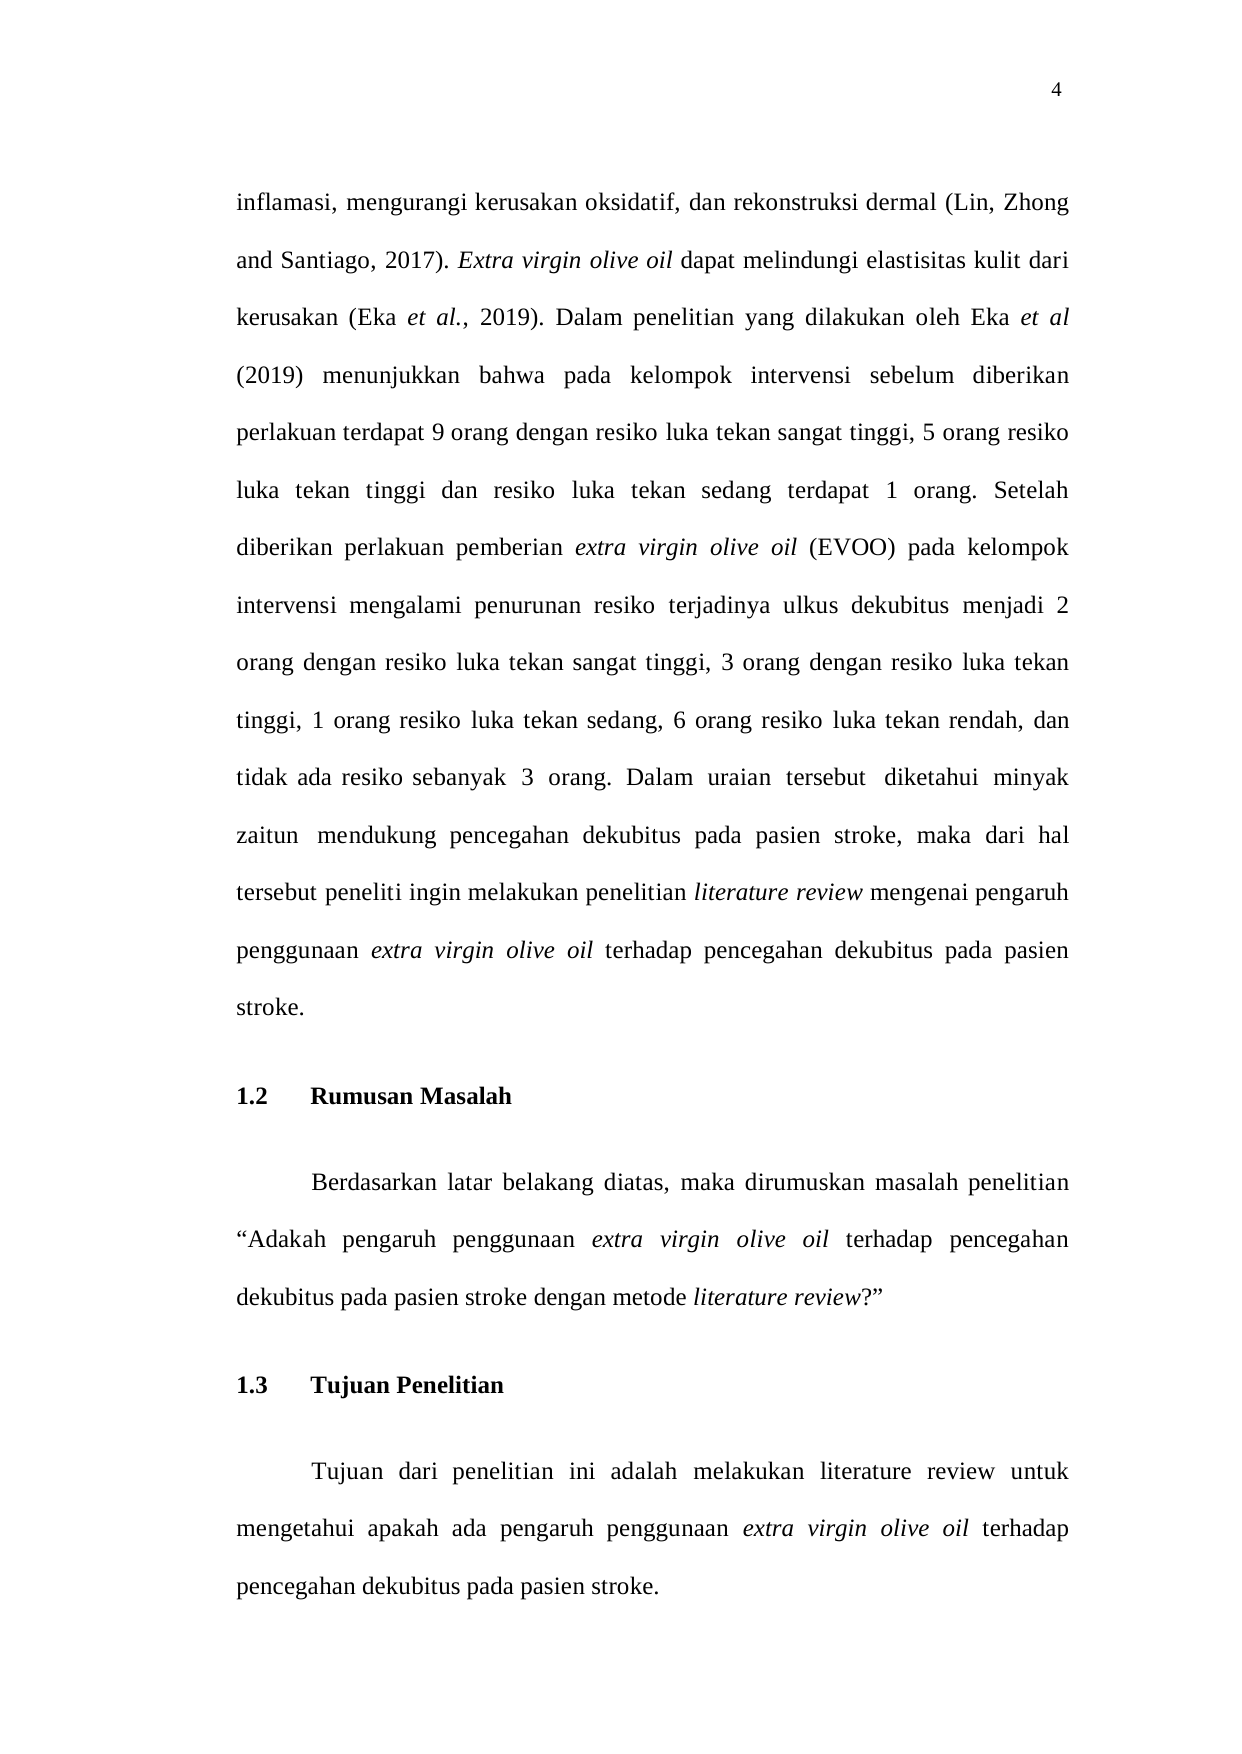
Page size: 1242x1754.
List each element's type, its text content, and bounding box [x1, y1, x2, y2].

text 1.2 Rumusan Masalah [236, 1081, 516, 1109]
text Tujuan dari penelitian ini adalah melakukan literature review untuk mengetahui apakah ada pengaruh penggunaan extra virgin olive oil terhadap pencegahan dekubitus pada pasien stroke. [236, 1456, 1069, 1600]
text inflamasi, mengurangi kerusakan oksidatif, dan rekonstruksi dermal (Lin, Zhong and Santiago, 2017). Extra virgin olive oil dapat melindungi elastisitas kulit dari kerusakan (Eka et al., 2019). Dalam penelitian yang dilakukan oleh Eka et al (2019) menunjukkan bahwa pada kelompok intervensi sebelum diberikan perlakuan terdapat 9 orang dengan resiko luka tekan sangat tinggi, 5 orang resiko luka tekan tinggi dan resiko luka tekan sedang terdapat 1 orang. Setelah diberikan perlakuan pemberian extra virgin olive oil (EVOO) pada kelompok intervensi mengalami penurunan resiko terjadinya ulkus dekubitus menjadi 2 orang dengan resiko luka tekan sangat tinggi, 3 orang dengan resiko luka tekan tinggi, 1 orang resiko luka tekan sedang, 6 orang resiko luka tekan rendah, dan tidak ada resiko sebanyak 3 orang. Dalam uraian tersebut diketahui minyak zaitun mendukung pencegahan dekubitus pada pasien stroke, maka dari hal tersebut peneliti ingin melakukan penelitian literature review mengenai pengaruh penggunaan extra virgin olive oil terhadap pencegahan dekubitus pada pasien stroke. [236, 187, 1069, 1021]
text 1.3 Tujuan Penelitian [236, 1370, 508, 1399]
text Berdasarkan latar belakang diatas, maka dirumuskan masalah penelitian “Adakah pengaruh penggunaan extra virgin olive oil terhadap pencegahan dekubitus pada pasien stroke dengan metode literature review?” [236, 1167, 1069, 1311]
